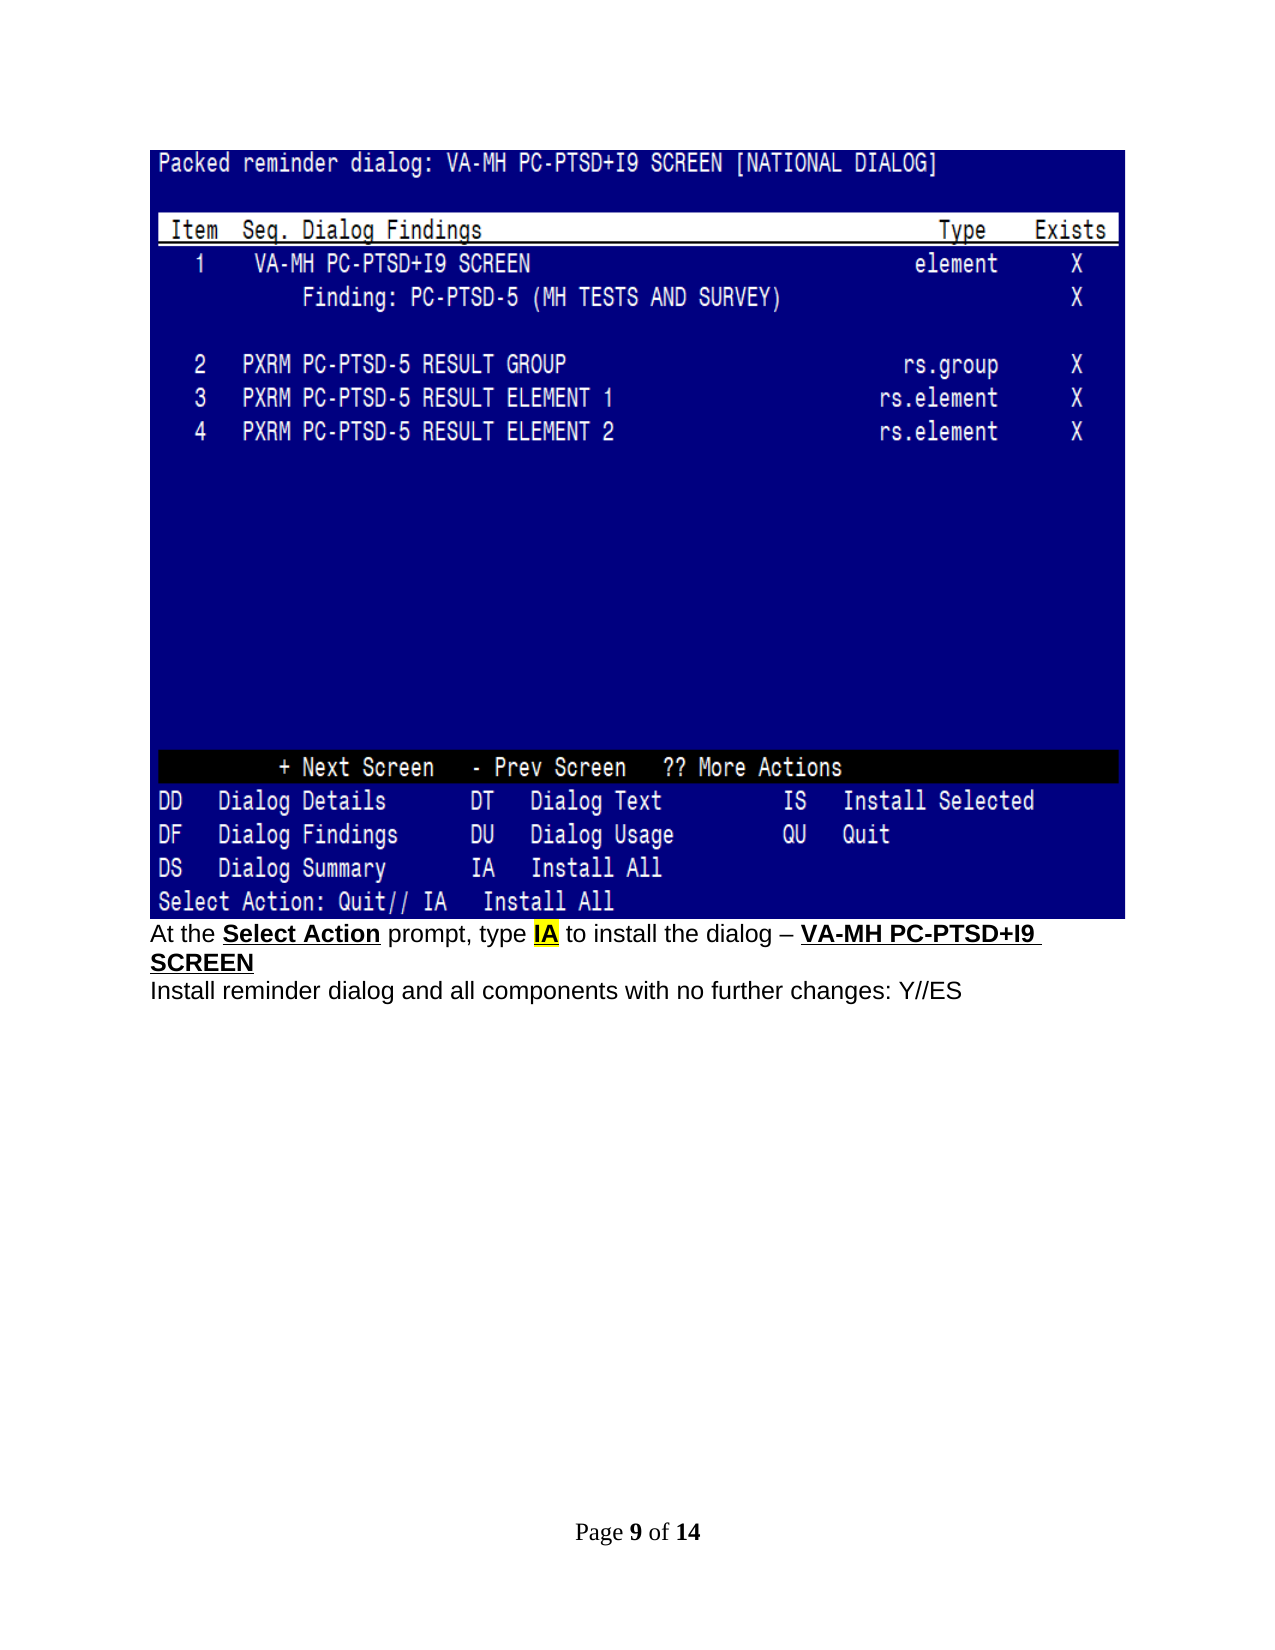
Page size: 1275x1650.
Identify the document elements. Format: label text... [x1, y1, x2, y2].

text At the Select Action prompt, type IA to install the dialog – VA-MH PC-PTSD+I9 SCREEN [150, 919, 1125, 976]
text Install reminder dialog and all components with no further changes: Y//ES [150, 976, 1125, 1005]
picture [150, 150, 1125, 919]
